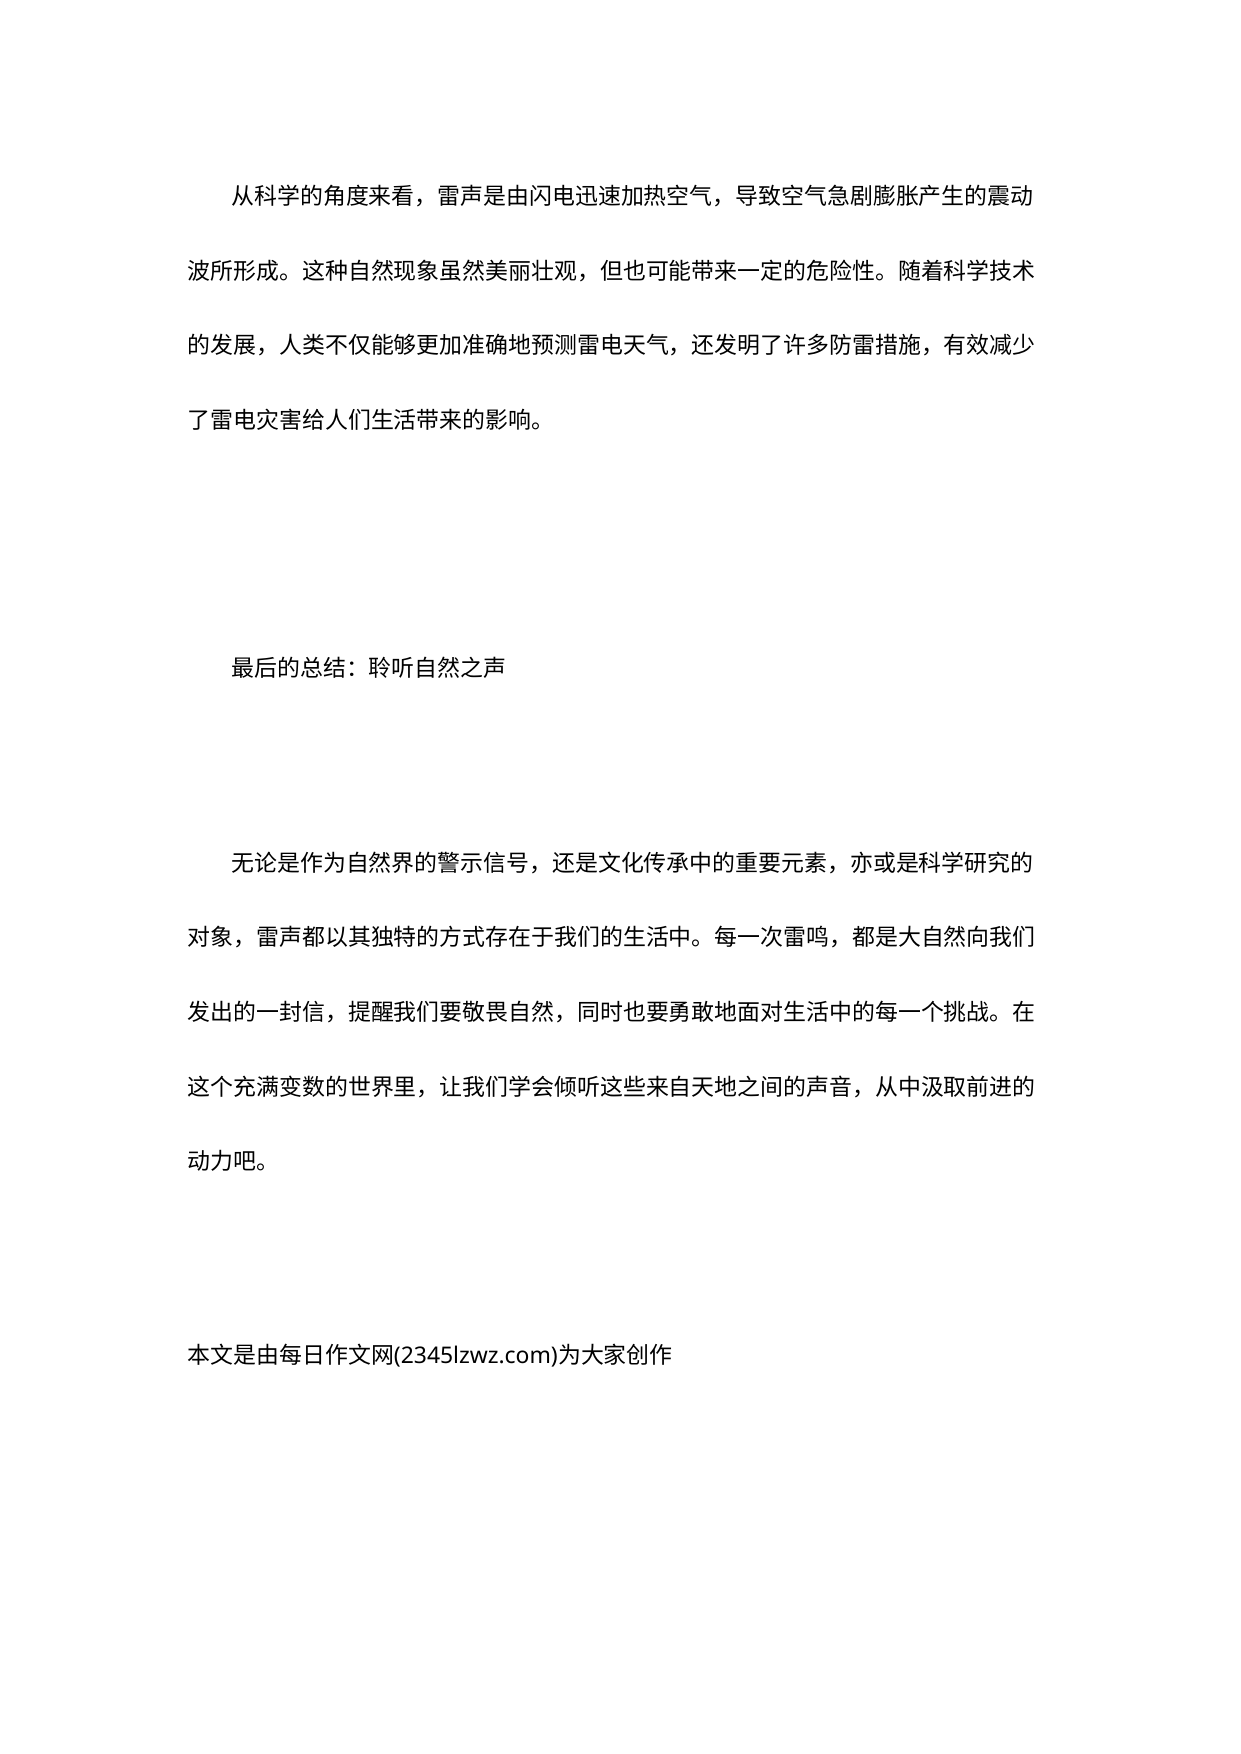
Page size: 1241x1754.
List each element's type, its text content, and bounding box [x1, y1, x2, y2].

text 最后的总结：聆听自然之声 [187, 634, 1053, 699]
text 从科学的角度来看，雷声是由闪电迅速加热空气，导致空气急剧膨胀产生的震动波所形成。这种自然现象虽然美丽壮观，但也可能带来一定的危险性。随着科学技术的发展，人类不仅能够更加准确地预测雷电天气，还发明了许多防雷措施，有效减少了雷电灾害给人们生活带来的影响。 [187, 162, 1053, 451]
text 本文是由每日作文网(2345lzwz.com)为大家创作 [187, 1322, 1053, 1387]
text 无论是作为自然界的警示信号，还是文化传承中的重要元素，亦或是科学研究的对象，雷声都以其独特的方式存在于我们的生活中。每一次雷鸣，都是大自然向我们发出的一封信，提醒我们要敬畏自然，同时也要勇敢地面对生活中的每一个挑战。在这个充满变数的世界里，让我们学会倾听这些来自天地之间的声音，从中汲取前进的动力吧。 [187, 828, 1053, 1192]
